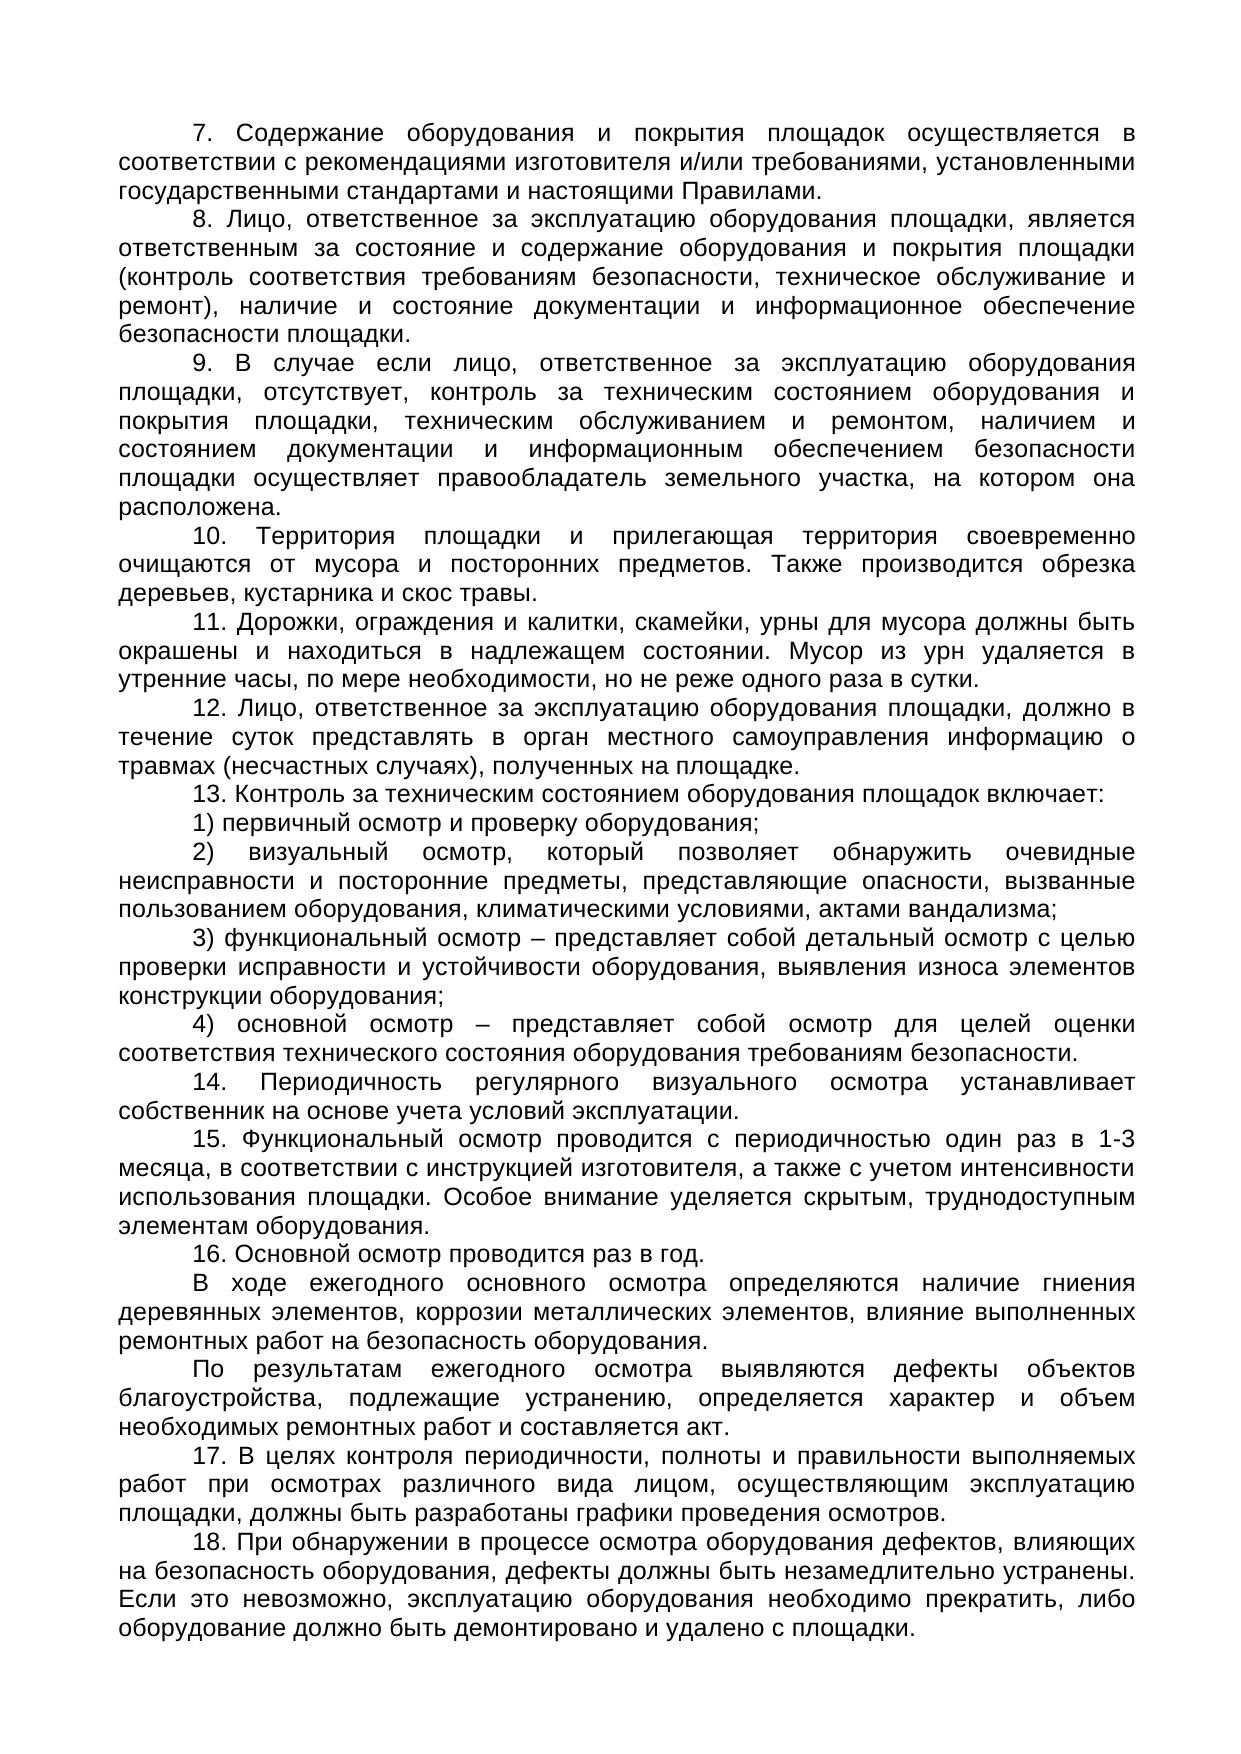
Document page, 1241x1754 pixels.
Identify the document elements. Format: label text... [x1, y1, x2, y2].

text 12. Лицо, ответственное за эксплуатацию оборудования площадки, должно в течение суток представлять в орган местного самоуправления информацию о травмах (несчастных случаях), полученных на площадке. [118, 693, 1137, 779]
text 15. Функциональный осмотр проводится с периодичностью один раз в 1-3 месяца, в соответствии с инструкцией изготовителя, а также с учетом интенсивности использования площадки. Особое внимание уделяется скрытым, труднодоступным элементам оборудования. [118, 1124, 1137, 1239]
text 7. Содержание оборудования и покрытия площадок осуществляется в соответствии с рекомендациями изготовителя и/или требованиями, установленными государственными стандартами и настоящими Правилами. [118, 118, 1137, 204]
text 9. В случае если лицо, ответственное за эксплуатацию оборудования площадки, отсутствует, контроль за техническим состоянием оборудования и покрытия площадки, техническим обслуживанием и ремонтом, наличием и состоянием документации и информационным обеспечением безопасности площадки осуществляет правообладатель земельного участка, на котором она расположена. [118, 348, 1137, 521]
text 3) функциональный осмотр – представляет собой детальный осмотр с целью проверки исправности и устойчивости оборудования, выявления износа элементов конструкции оборудования; [118, 923, 1137, 1009]
text 11. Дорожки, ограждения и калитки, скамейки, урны для мусора должны быть окрашены и находиться в надлежащем состоянии. Мусор из урн удаляется в утренние часы, по мере необходимости, но не реже одного раза в сутки. [118, 607, 1137, 693]
text 18. При обнаружении в процессе осмотра оборудования дефектов, влияющих на безопасность оборудования, дефекты должны быть незамедлительно устранены. Если это невозможно, эксплуатацию оборудования необходимо прекратить, либо оборудование должно быть демонтировано и удалено с площадки. [118, 1527, 1137, 1642]
text 17. В целях контроля периодичности, полноты и правильности выполняемых работ при осмотрах различного вида лицом, осуществляющим эксплуатацию площадки, должны быть разработаны графики проведения осмотров. [118, 1441, 1137, 1527]
text 8. Лицо, ответственное за эксплуатацию оборудования площадки, является ответственным за состояние и содержание оборудования и покрытия площадки (контроль соответствия требованиям безопасности, техническое обслуживание и ремонт), наличие и состояние документации и информационное обеспечение безопасности площадки. [118, 204, 1137, 348]
text По результатам ежегодного осмотра выявляются дефекты объектов благоустройства, подлежащие устранению, определяется характер и объем необходимых ремонтных работ и составляется акт. [118, 1354, 1137, 1441]
text 16. Основной осмотр проводится раз в год. [118, 1239, 1137, 1268]
text 2) визуальный осмотр, который позволяет обнаружить очевидные неисправности и посторонние предметы, представляющие опасности, вызванные пользованием оборудования, климатическими условиями, актами вандализма; [118, 837, 1137, 923]
text 1) первичный осмотр и проверку оборудования; [118, 808, 1137, 837]
text 14. Периодичность регулярного визуального осмотра устанавливает собственник на основе учета условий эксплуатации. [118, 1067, 1137, 1124]
text В ходе ежегодного основного осмотра определяются наличие гниения деревянных элементов, коррозии металлических элементов, влияние выполненных ремонтных работ на безопасность оборудования. [118, 1268, 1137, 1354]
text 4) основной осмотр – представляет собой осмотр для целей оценки соответствия технического состояния оборудования требованиям безопасности. [118, 1009, 1137, 1067]
text 10. Территория площадки и прилегающая территория своевременно очищаются от мусора и посторонних предметов. Также производится обрезка деревьев, кустарника и скос травы. [118, 521, 1137, 607]
text 13. Контроль за техническим состоянием оборудования площадок включает: [118, 779, 1137, 808]
